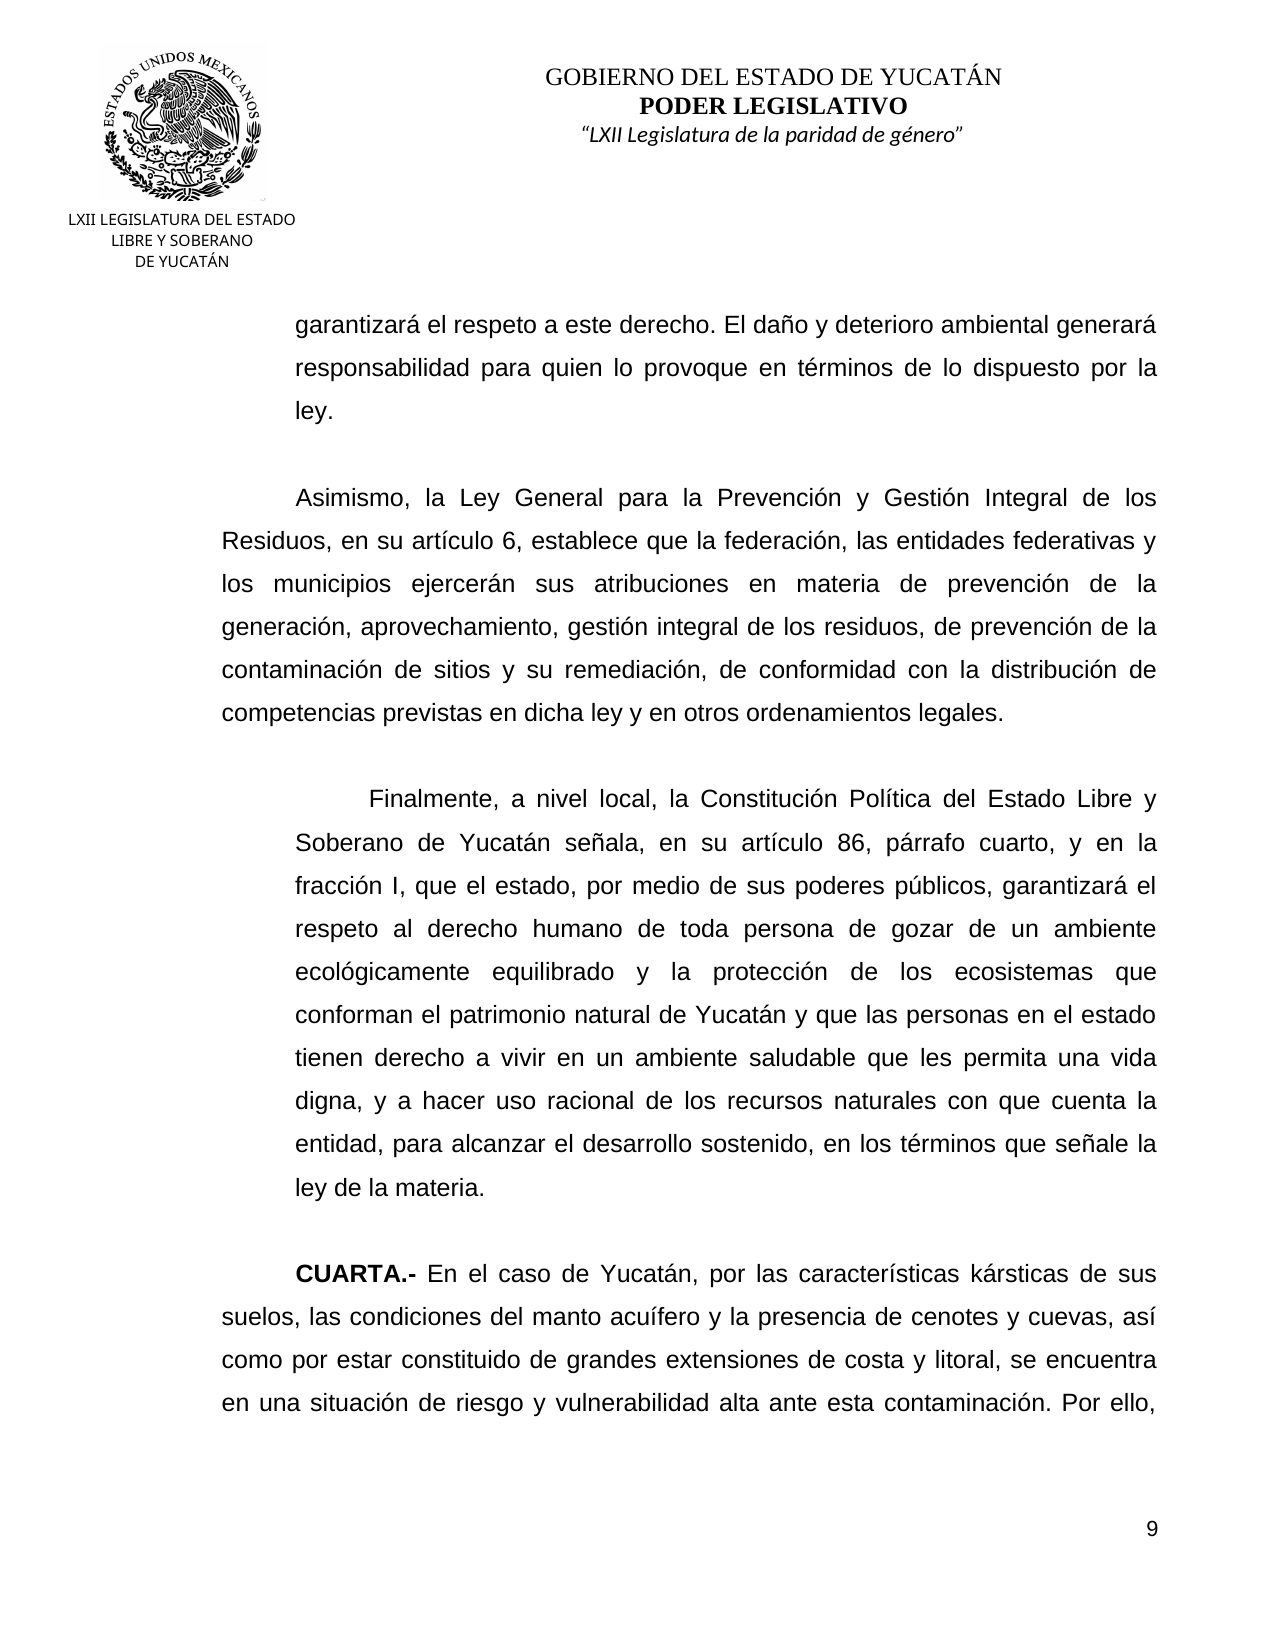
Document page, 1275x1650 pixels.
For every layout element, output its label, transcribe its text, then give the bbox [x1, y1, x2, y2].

text Asimismo, la Ley General para la Prevención y Gestión Integral de los Residuos, en su artículo 6, establece que la federación, las entidades federativas y los municipios ejercerán sus atribuciones en materia de prevención de la generación, aprovechamiento, gestión integral de los residuos, de prevención de la contaminación de sitios y su remediación, de conformidad con la distribución de competencias previstas en dicha ley y en otros ordenamientos legales. [221, 483, 1158, 727]
text Finalmente, a nivel local, la Constitución Política del Estado Libre y Soberano de Yucatán señala, en su artículo 86, párrafo cuarto, y en la fracción I, que el estado, por medio de sus poderes públicos, garantizará el respeto al derecho humano de toda persona de gozar de un ambiente ecológicamente equilibrado y la protección de los ecosistemas que conforman el patrimonio natural de Yucatán y que las personas en el estado tienen derecho a vivir en un ambiente saludable que les permita una vida digna, y a hacer uso racional de los recursos naturales con que cuenta la entidad, para alcanzar el desarrollo sostenido, en los términos que señale la ley de la materia. [295, 784, 1158, 1201]
picture [98, 42, 267, 201]
